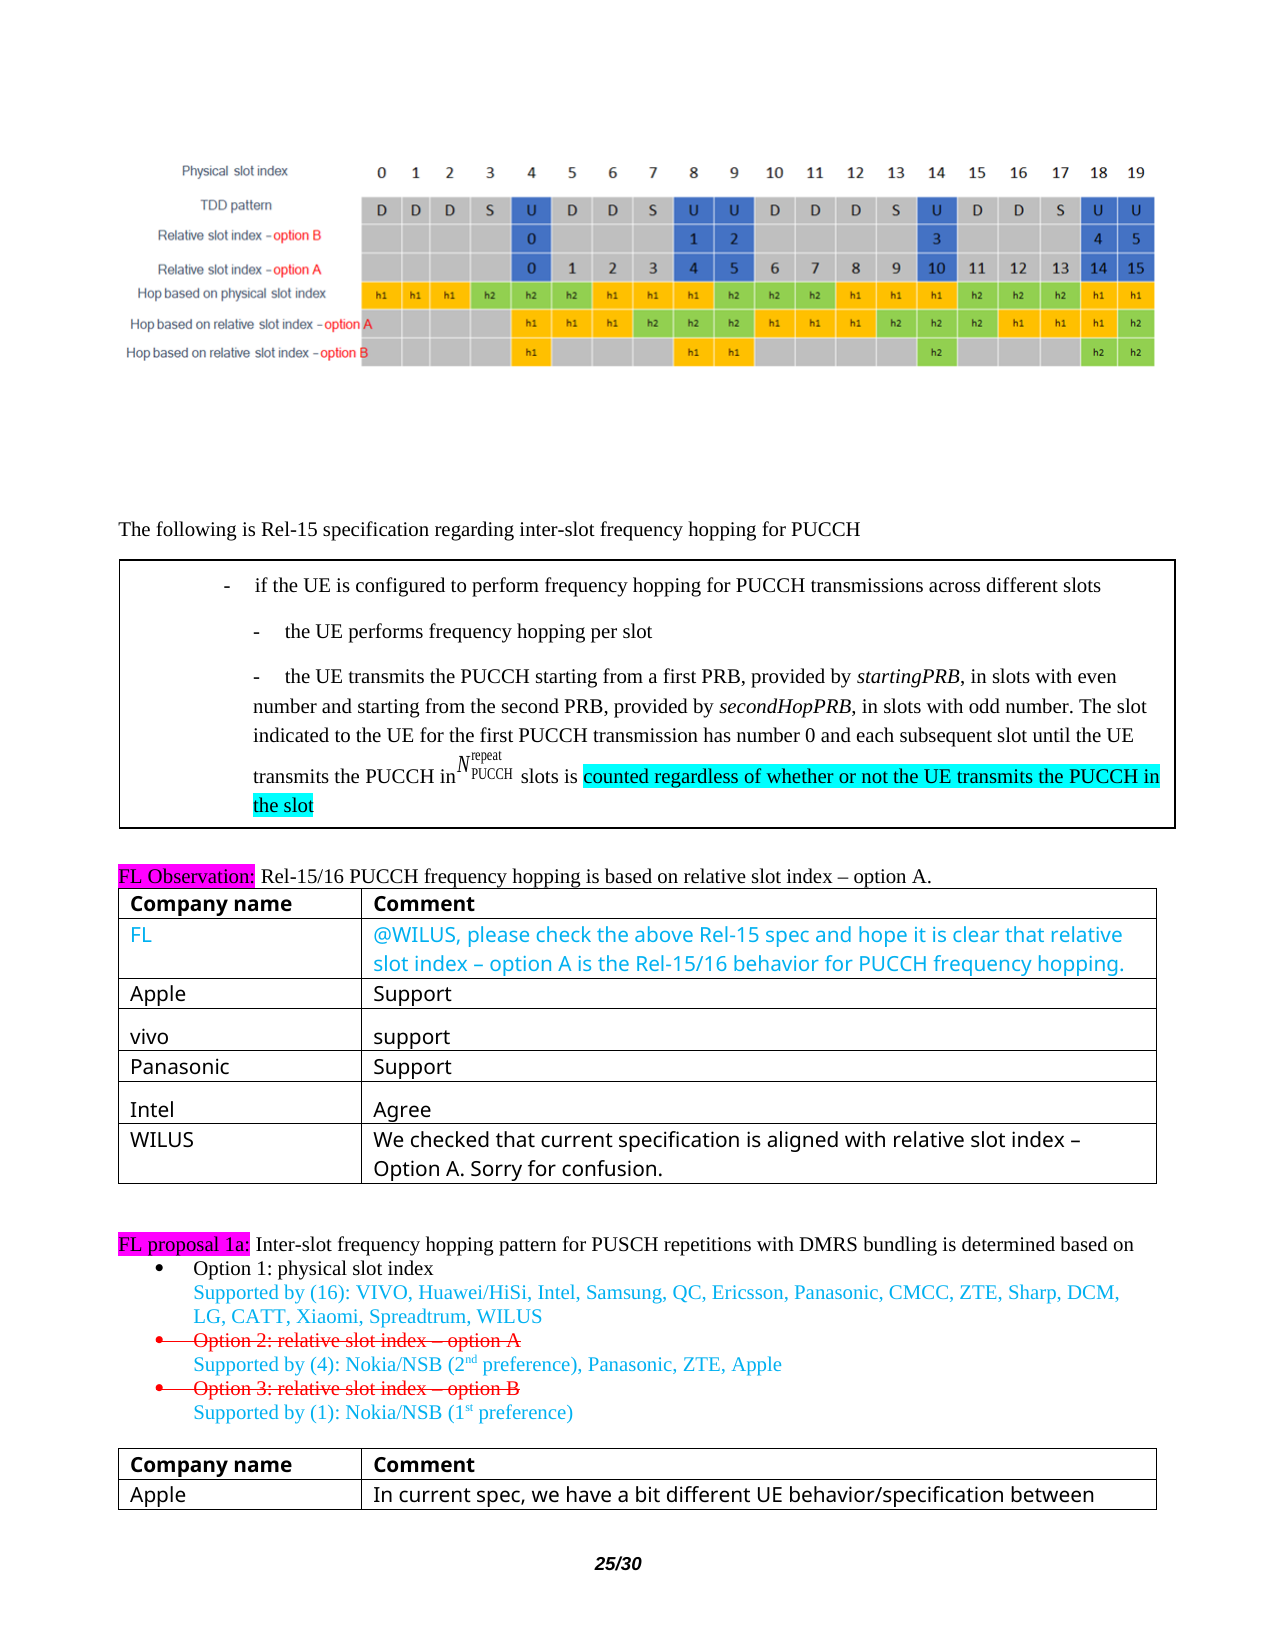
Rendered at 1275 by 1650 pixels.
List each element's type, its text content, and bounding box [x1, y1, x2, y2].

table_header Comment [362, 1449, 1156, 1478]
table_cell Support [362, 979, 1156, 1008]
picture [526, 1309, 531, 1322]
picture [483, 1285, 491, 1299]
picture [608, 1361, 615, 1369]
text FL Observation: Rel-15/16 PUCCH frequency hopping is based on relative slot index – option A. [255, 864, 1157, 888]
picture [625, 1289, 632, 1297]
list Supported by (1): Nokia/NSB (1st preference) [193, 1400, 1157, 1424]
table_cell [362, 1480, 1156, 1509]
list Supported by (16): VIVO, Huawei/HiSi, Intel, Samsung, QC, Ericsson, Panasonic, CMCC, ZTE, Sharp, DCM, LG, CATT, Xiaomi, Spreadtrum, WILUS [193, 1280, 1157, 1328]
table_cell support [362, 1009, 1156, 1050]
table_cell @WILUS, please check the above Rel-15 spec and hope it is clear that relative slot index – option A is the Rel-15/16 behavior for PUCCH frequency hopping. [362, 919, 1156, 977]
text The following is Rel-15 specification regarding inter-slot frequency hopping for PUCCH [118, 517, 1157, 541]
list Supported by (4): Nokia/NSB (2nd preference), Panasonic, ZTE, Apple [193, 1352, 1157, 1376]
picture [118, 147, 1157, 368]
table_cell WILUS [119, 1124, 361, 1183]
table_header Company name [119, 889, 361, 918]
table_cell Support [362, 1051, 1156, 1081]
table_cell FL [119, 919, 361, 977]
picture [724, 1289, 731, 1297]
table_header Comment [362, 889, 1156, 918]
picture [471, 1355, 476, 1363]
picture [411, 1405, 416, 1414]
picture [541, 1361, 548, 1369]
picture [396, 1405, 404, 1419]
table_cell Agree [362, 1082, 1156, 1123]
table_cell Apple [119, 979, 361, 1008]
list Option 1: physical slot index [156, 1256, 1157, 1280]
picture [1020, 1285, 1026, 1297]
table_cell Apple [119, 1480, 361, 1509]
table_cell vivo [119, 1009, 361, 1050]
text FL proposal 1a: Inter-slot frequency hopping pattern for PUSCH repetitions with DMRS bundling is determined based on [250, 1232, 1157, 1256]
picture [411, 1357, 416, 1366]
list Option 2: relative slot index – option A [156, 1328, 1157, 1352]
list Option 3: relative slot index – option B [156, 1376, 1157, 1400]
table_header Company name [119, 1449, 361, 1478]
picture [396, 1357, 404, 1371]
table_cell Intel [119, 1082, 361, 1123]
table_cell We checked that current specification is aligned with relative slot index – Option A. Sorry for confusion. [362, 1124, 1156, 1183]
table_cell Panasonic [119, 1051, 361, 1081]
